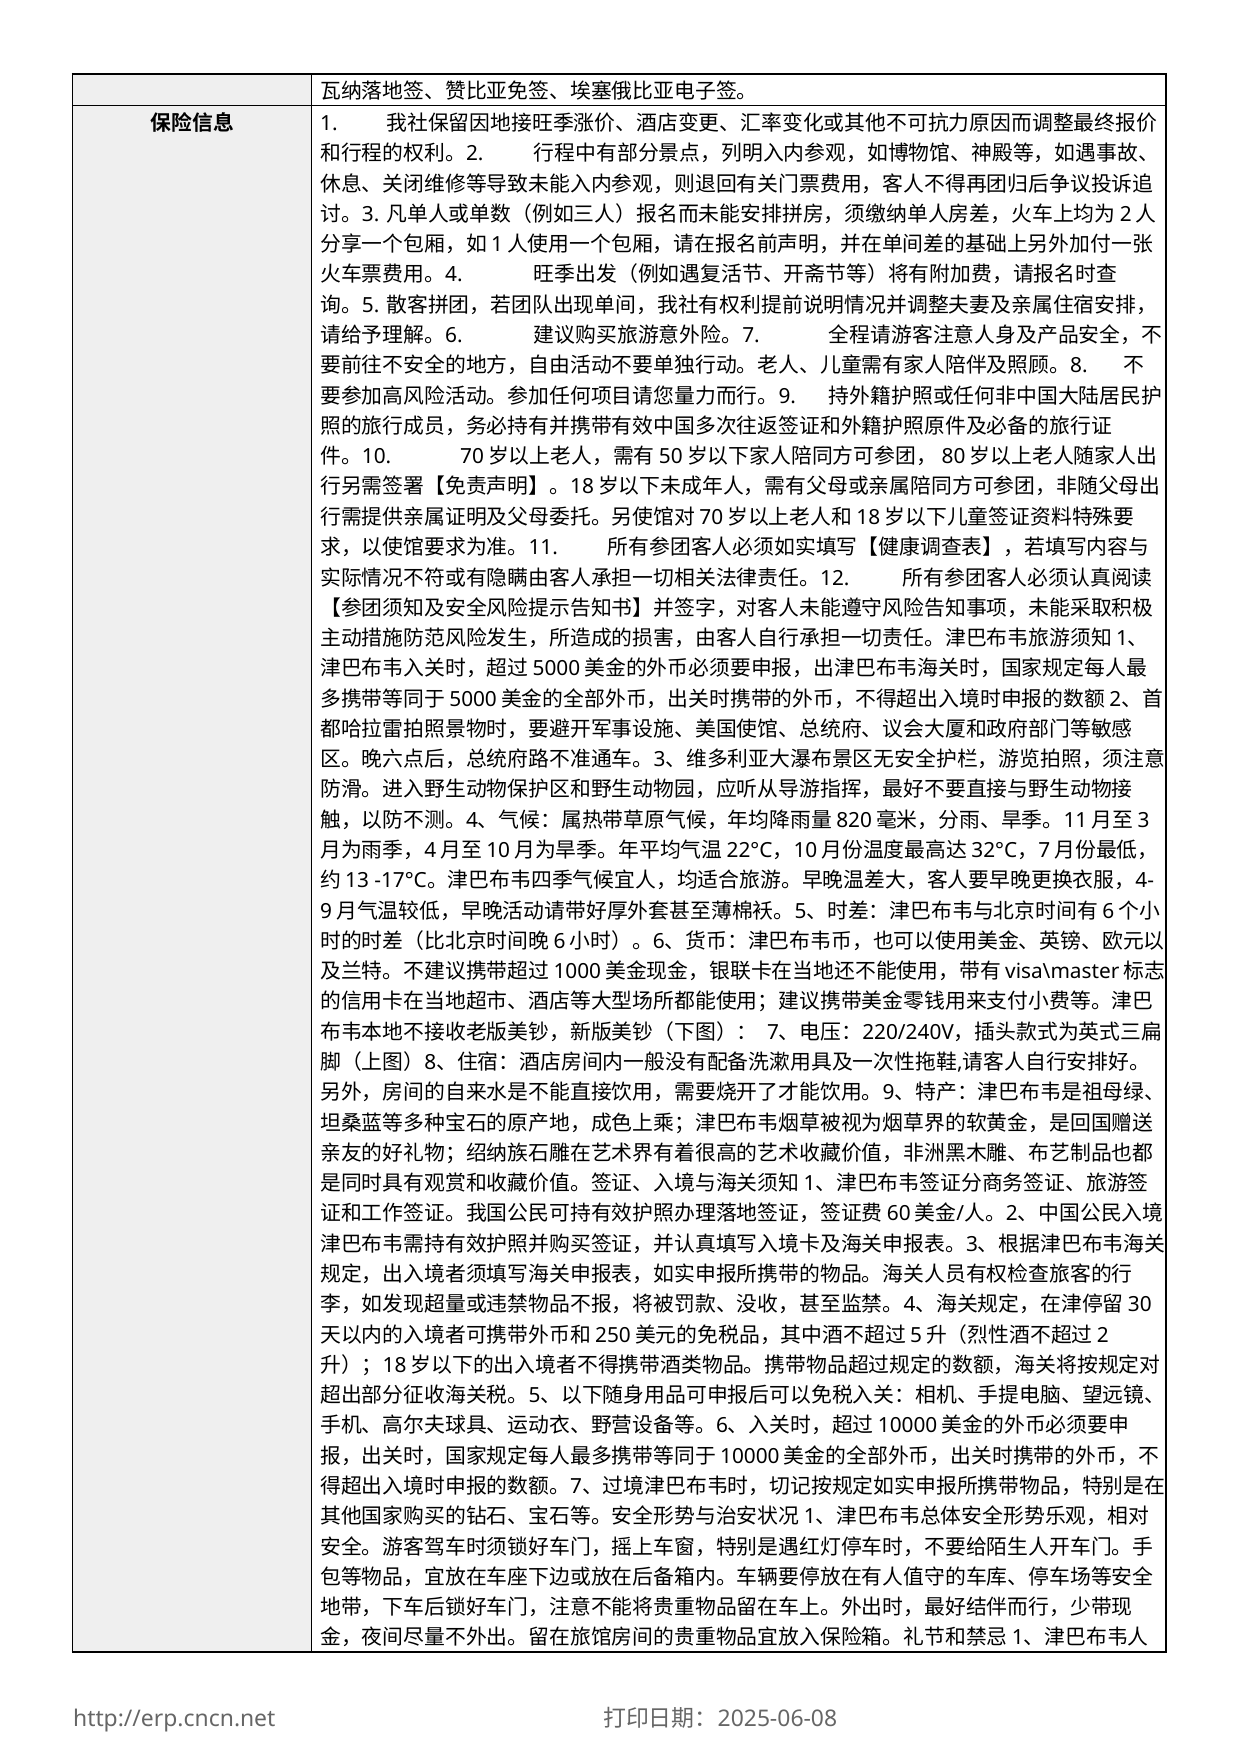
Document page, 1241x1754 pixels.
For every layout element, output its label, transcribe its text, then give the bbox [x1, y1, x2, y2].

table_cell 保险信息 [73, 106, 311, 1651]
table_cell 签证信息 [73, 75, 311, 105]
table_cell 埃塞俄比亚电子签所需资料： [312, 75, 1165, 105]
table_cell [312, 106, 1165, 1651]
